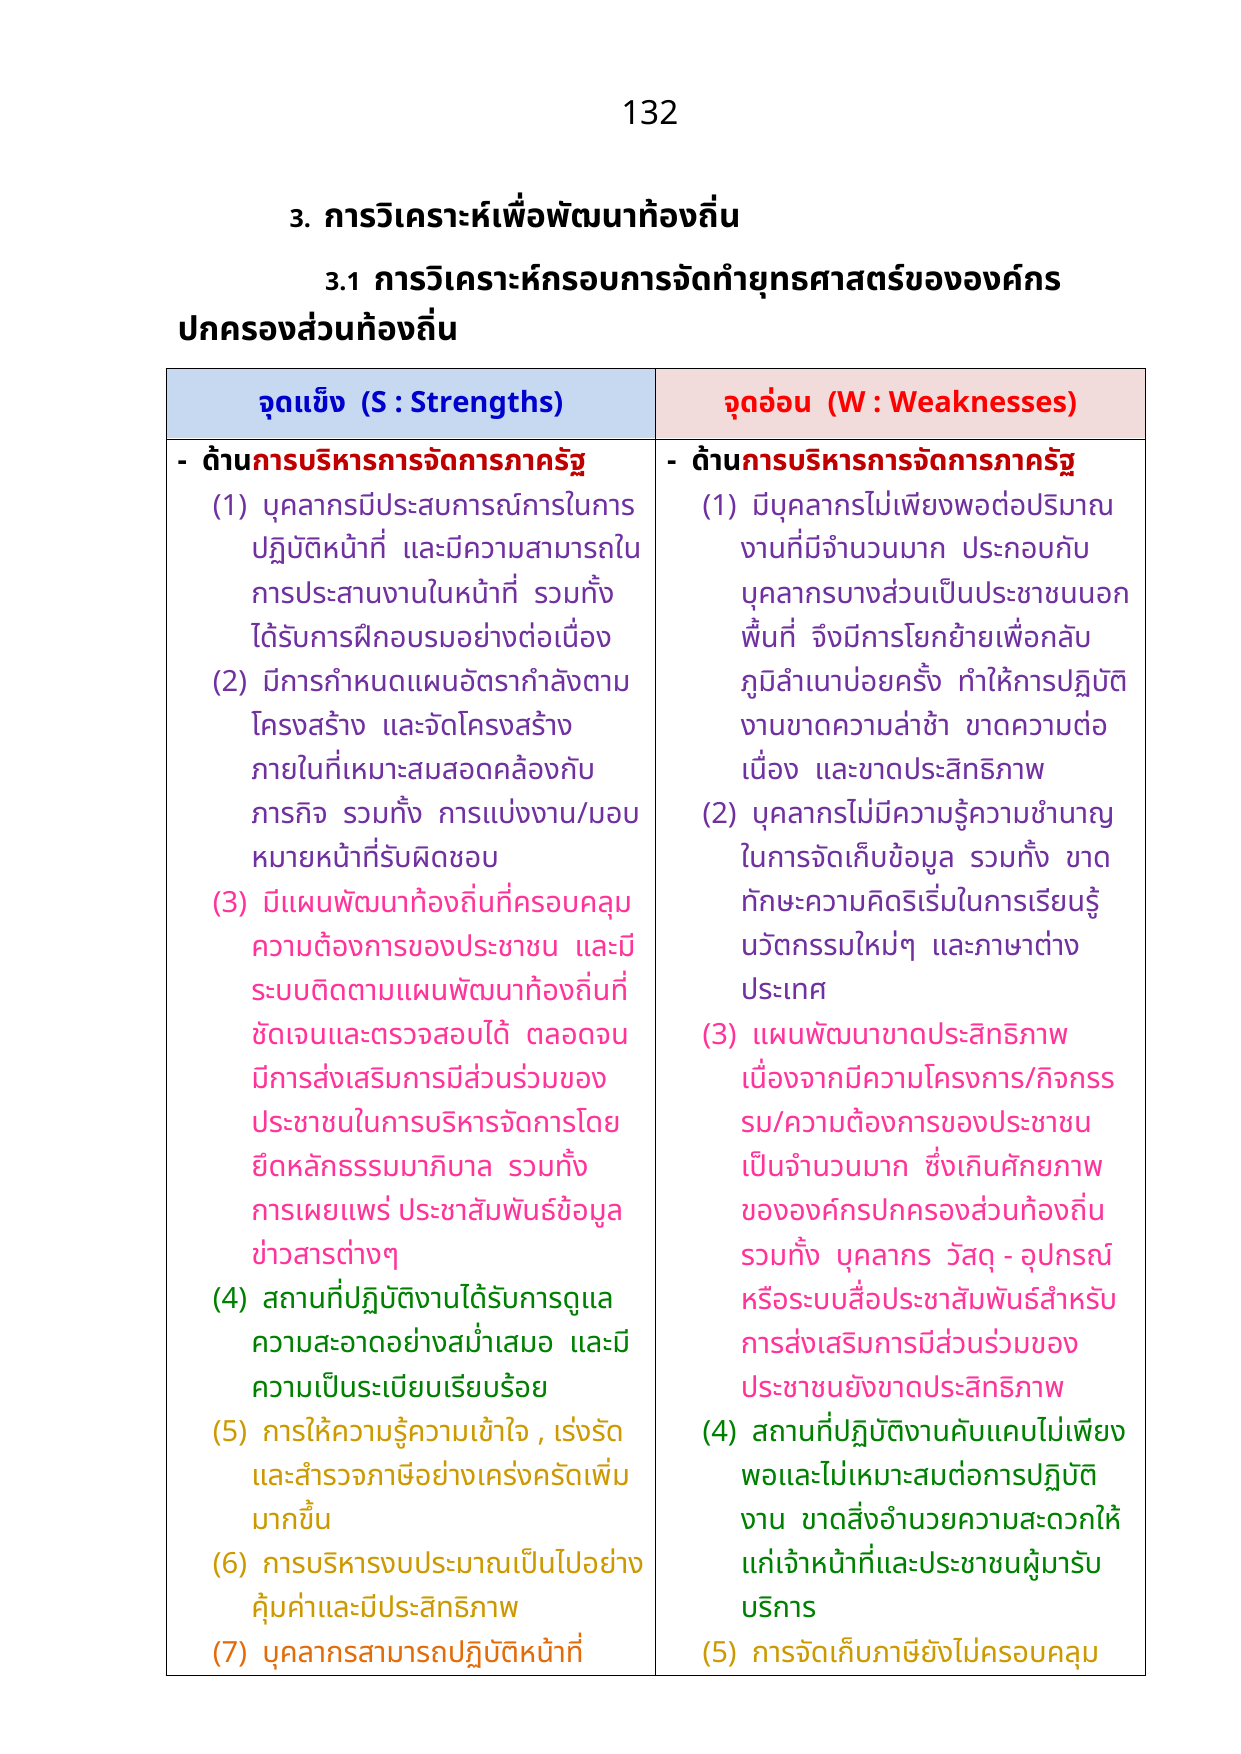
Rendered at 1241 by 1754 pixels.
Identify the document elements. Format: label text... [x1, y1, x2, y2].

text 3.1 การวิเคราะห์กรอบการจัดทำยุทธศาสตร์ขององค์กรปกครองส่วนท้องถิ่น [177, 255, 1122, 356]
text 3. การวิเคราะห์เพื่อพัฒนาท้องถิ่น [289, 192, 1122, 242]
table_header จุดอ่อน (W : Weaknesses) [656, 369, 1145, 438]
table_header จุดแข็ง (S : Strengths) [167, 369, 655, 438]
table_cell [656, 440, 1145, 1675]
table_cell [167, 440, 655, 1675]
